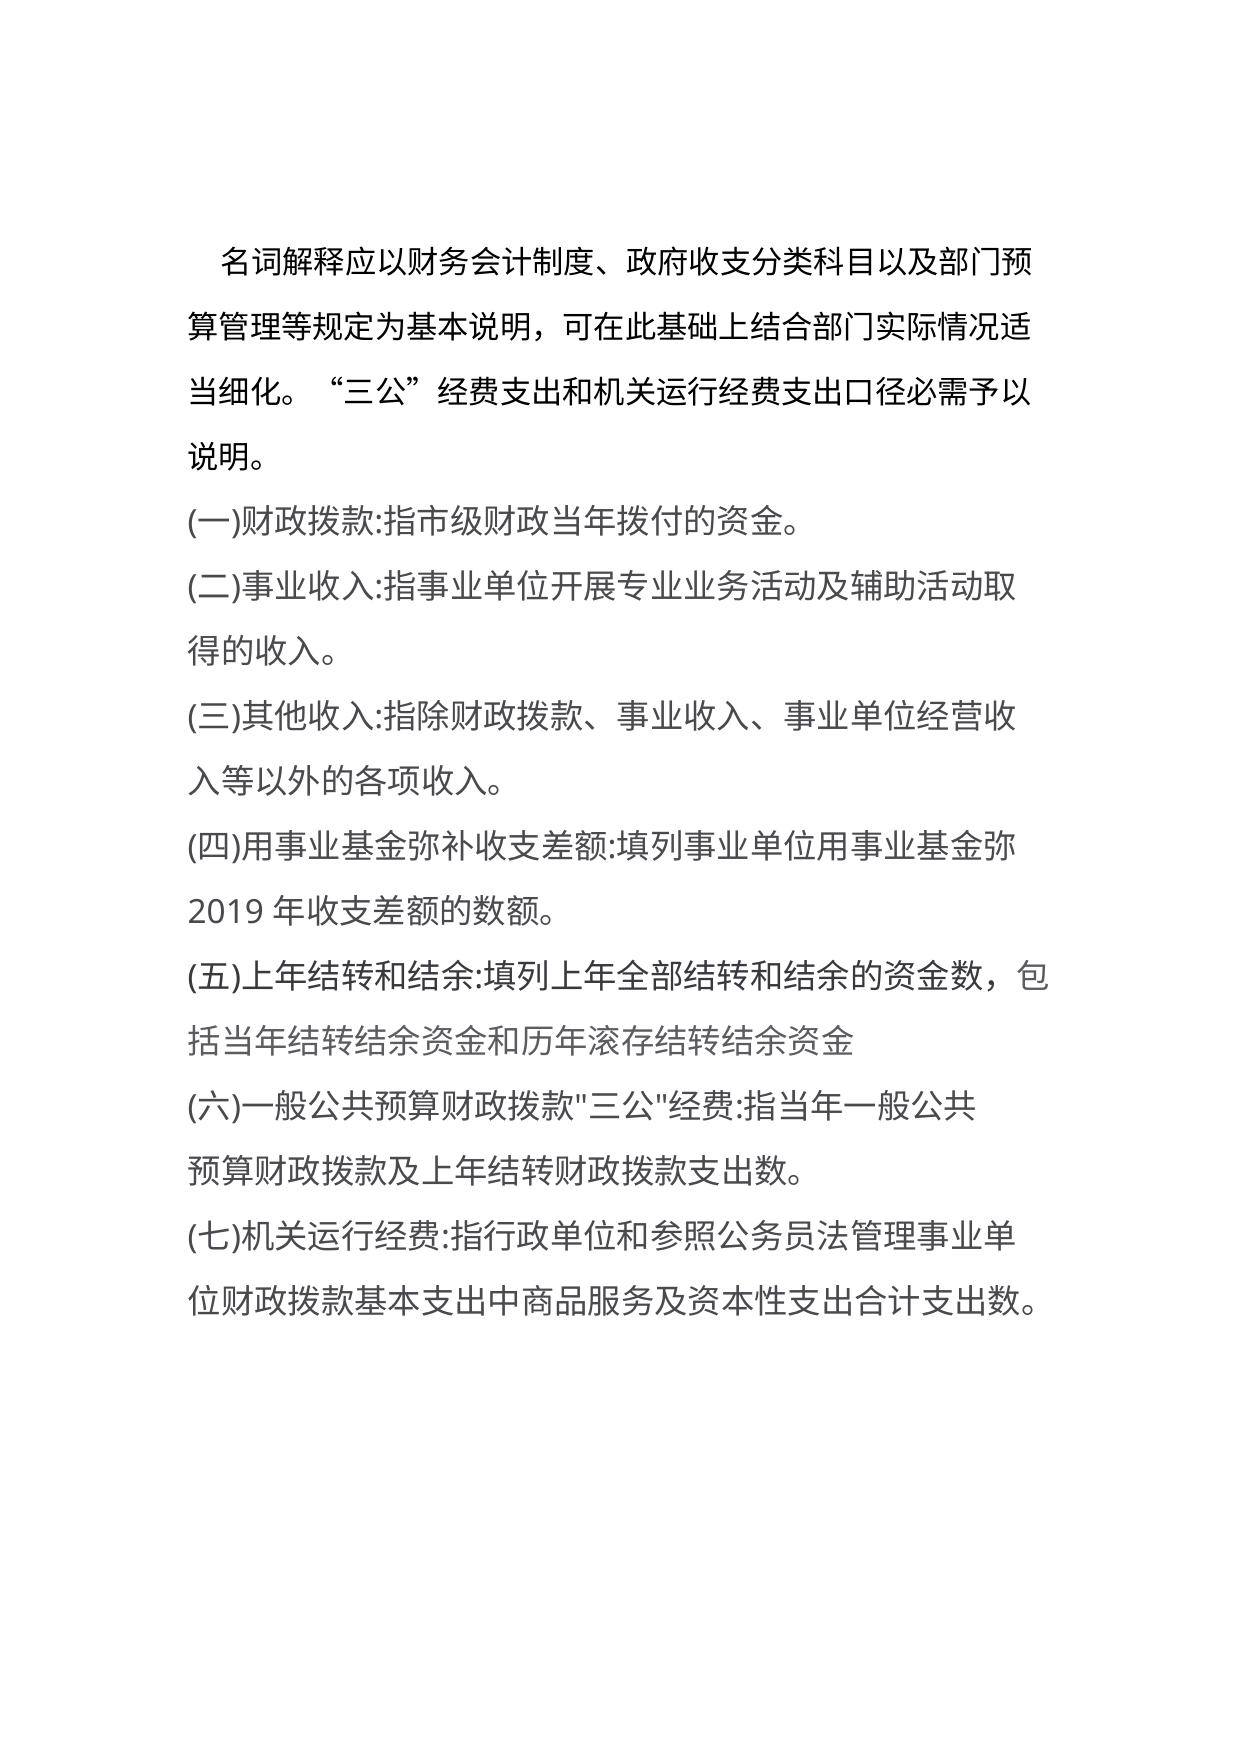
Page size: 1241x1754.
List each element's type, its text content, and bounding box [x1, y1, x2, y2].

text (七)机关运行经费:指行政单位和参照公务员法管理事业单 [187, 1202, 1053, 1267]
text (五)上年结转和结余:填列上年全部结转和结余的资金数，包括当年结转结余资金和历年滚存结转结余资金 [187, 942, 1053, 1072]
text 得的收入。 [187, 617, 1053, 682]
text (六)一般公共预算财政拨款"三公"经费:指当年一般公共 [187, 1072, 1053, 1137]
text 名词解释应以财务会计制度、政府收支分类科目以及部门预算管理等规定为基本说明，可在此基础上结合部门实际情况适当细化。“三公”经费支出和机关运行经费支出口径必需予以说明。 [187, 227, 1053, 487]
text (四)用事业基金弥补收支差额:填列事业单位用事业基金弥 [187, 812, 1053, 877]
text 入等以外的各项收入。 [187, 747, 1053, 812]
text (三)其他收入:指除财政拨款、事业收入、事业单位经营收 [187, 682, 1053, 747]
text 位财政拨款基本支出中商品服务及资本性支出合计支出数。 [187, 1267, 1053, 1397]
text (二)事业收入:指事业单位开展专业业务活动及辅助活动取 [187, 552, 1053, 617]
text 2019 年收支差额的数额。 [187, 877, 1053, 942]
text (一)财政拨款:指市级财政当年拨付的资金。 [187, 487, 1053, 552]
text 预算财政拨款及上年结转财政拨款支出数。 [187, 1137, 1053, 1202]
